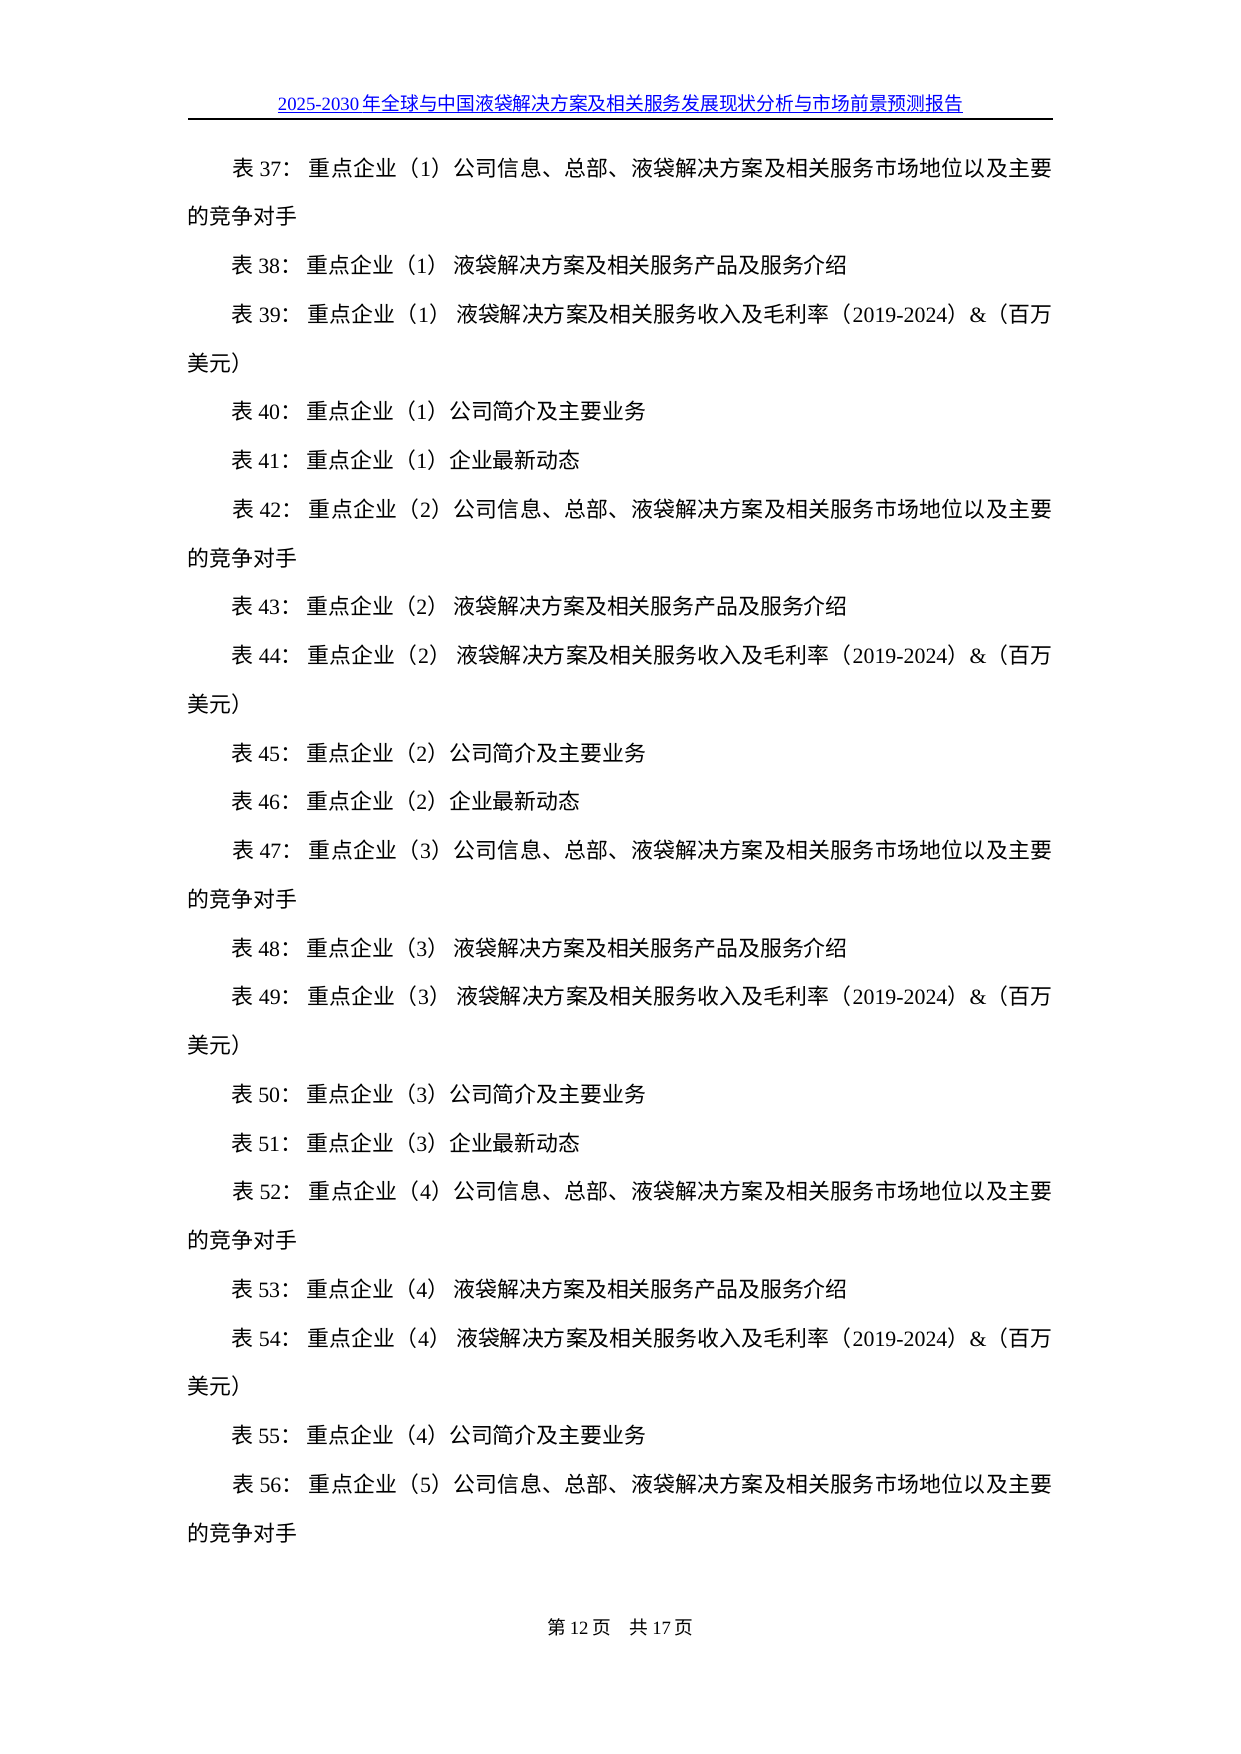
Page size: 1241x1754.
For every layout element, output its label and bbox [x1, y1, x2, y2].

text [187, 150, 1053, 1548]
